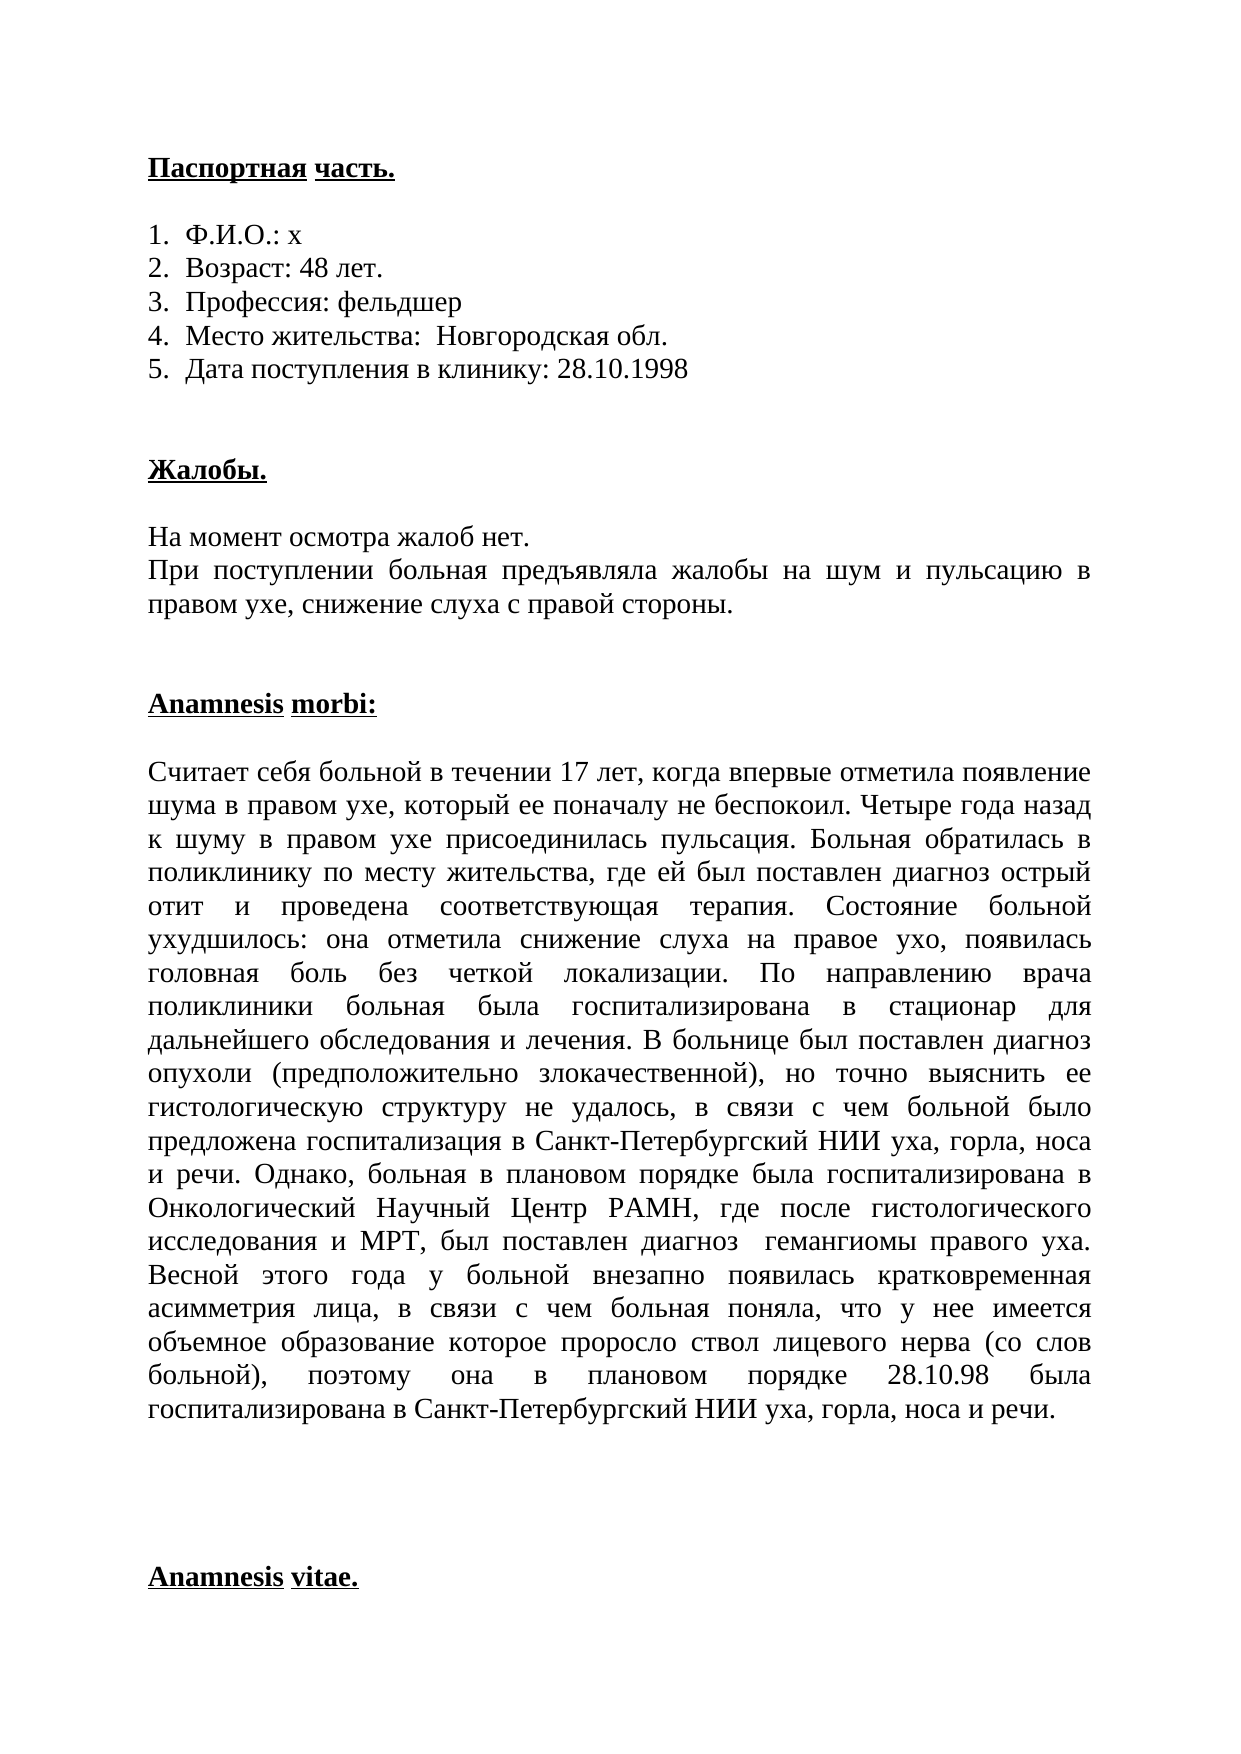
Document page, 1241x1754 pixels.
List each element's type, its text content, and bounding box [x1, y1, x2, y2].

list Возраст: 48 лет. [148, 251, 1092, 284]
list Дата поступления в клинику: 28.10.1998 [148, 351, 1092, 385]
list Место жительства: Новгородская обл. [148, 318, 1092, 351]
text Жалобы. [148, 452, 1092, 485]
list Профессия: фельдшер [148, 284, 1092, 318]
list Ф.И.О.: x [148, 217, 1092, 251]
text Считает себя больной в течении 17 лет, когда впервые отметила появление шума в правом ухе, который ее поначалу не беспокоил. Четыре года назад к шуму в правом ухе присоединилась пульсация. Больная обратилась в поликлинику по месту жительства, где ей был поставлен диагноз острый отит и проведена соответствующая терапия. Состояние больной ухудшилось: она отметила снижение слуха на правое ухо, появилась головная боль без четкой локализации. По направлению врача поликлиники больная была госпитализирована в стационар для дальнейшего обследования и лечения. В больнице был поставлен диагноз опухоли (предположительно злокачественной), но точно выяснить ее гистологическую структуру не удалось, в связи с чем больной было предложена госпитализация в Санкт-Петербургский НИИ уха, горла, носа и речи. Однако, больная в плановом порядке была госпитализирована в Онкологический Научный Центр РАМН, где после гистологического исследования и МРТ, был поставлен диагноз гемангиомы правого уха. Весной этого года у больной внезапно появилась кратковременная асимметрия лица, в связи с чем больная поняла, что у нее имеется объемное образование которое проросло ствол лицевого нерва (со слов больной), поэтому она в плановом порядке 28.10.98 была госпитализирована в Санкт-Петербургский НИИ уха, горла, носа и речи. [148, 754, 1092, 1424]
text Anamnesis morbi: [148, 687, 1092, 720]
text При поступлении больная предъявляла жалобы на шум и пульсацию в правом ухе, снижение слуха с правой стороны. [148, 552, 1092, 619]
text Паспортная часть. [148, 150, 1092, 183]
text На момент осмотра жалоб нет. [148, 519, 1092, 552]
text Anamnesis vitae. [148, 1559, 1092, 1592]
